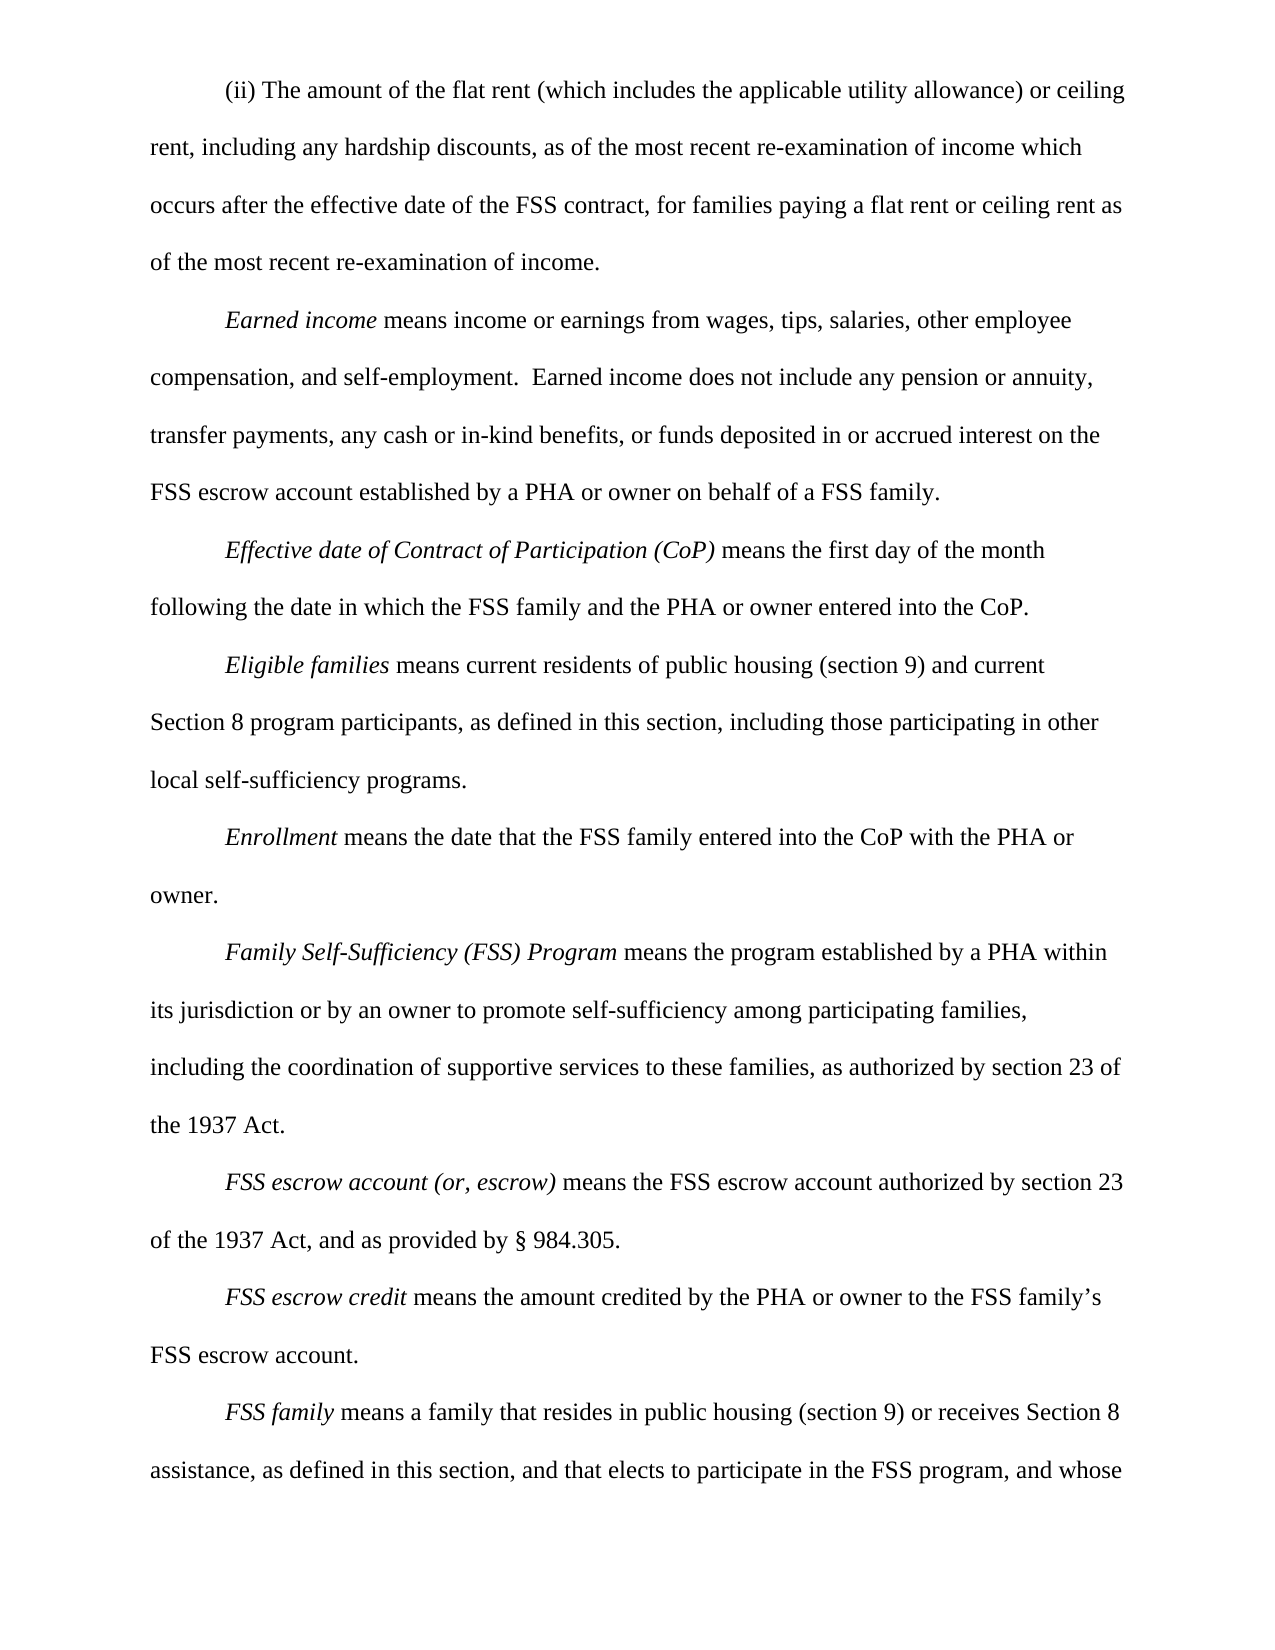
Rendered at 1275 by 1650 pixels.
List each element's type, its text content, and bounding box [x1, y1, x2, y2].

text Eligible families means current residents of public housing (section 9) and current Section 8 program participants, as defined in this section, including those participating in other local self-sufficiency programs. [150, 650, 1125, 794]
text Enrollment means the date that the FSS family entered into the CoP with the PHA or owner. [150, 822, 1125, 909]
text FSS escrow account (or, escrow) means the FSS escrow account authorized by section 23 of the 1937 Act, and as provided by § 984.305. [150, 1167, 1125, 1254]
text Earned income means income or earnings from wages, tips, salaries, other employee compensation, and self-employment. Earned income does not include any pension or annuity, transfer payments, any cash or in-kind benefits, or funds deposited in or accrued interest on the FSS escrow account established by a PHA or owner on behalf of a FSS family. [150, 305, 1125, 506]
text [150, 1397, 1125, 1484]
text Family Self-Sufficiency (FSS) Program means the program established by a PHA within its jurisdiction or by an owner to promote self-sufficiency among participating families, including the coordination of supportive services to these families, as authorized by section 23 of the 1937 Act. [150, 937, 1125, 1139]
text Effective date of Contract of Participation (CoP) means the first day of the month following the date in which the FSS family and the PHA or owner entered into the CoP. [150, 535, 1125, 621]
text (ii) The amount of the flat rent (which includes the applicable utility allowance) or ceiling rent, including any hardship discounts, as of the most recent re-examination of income which occurs after the effective date of the FSS contract, for families paying a flat rent or ceiling rent as of the most recent re-examination of income. [150, 75, 1125, 276]
text FSS escrow credit means the amount credited by the PHA or owner to the FSS family’s FSS escrow account. [150, 1282, 1125, 1369]
